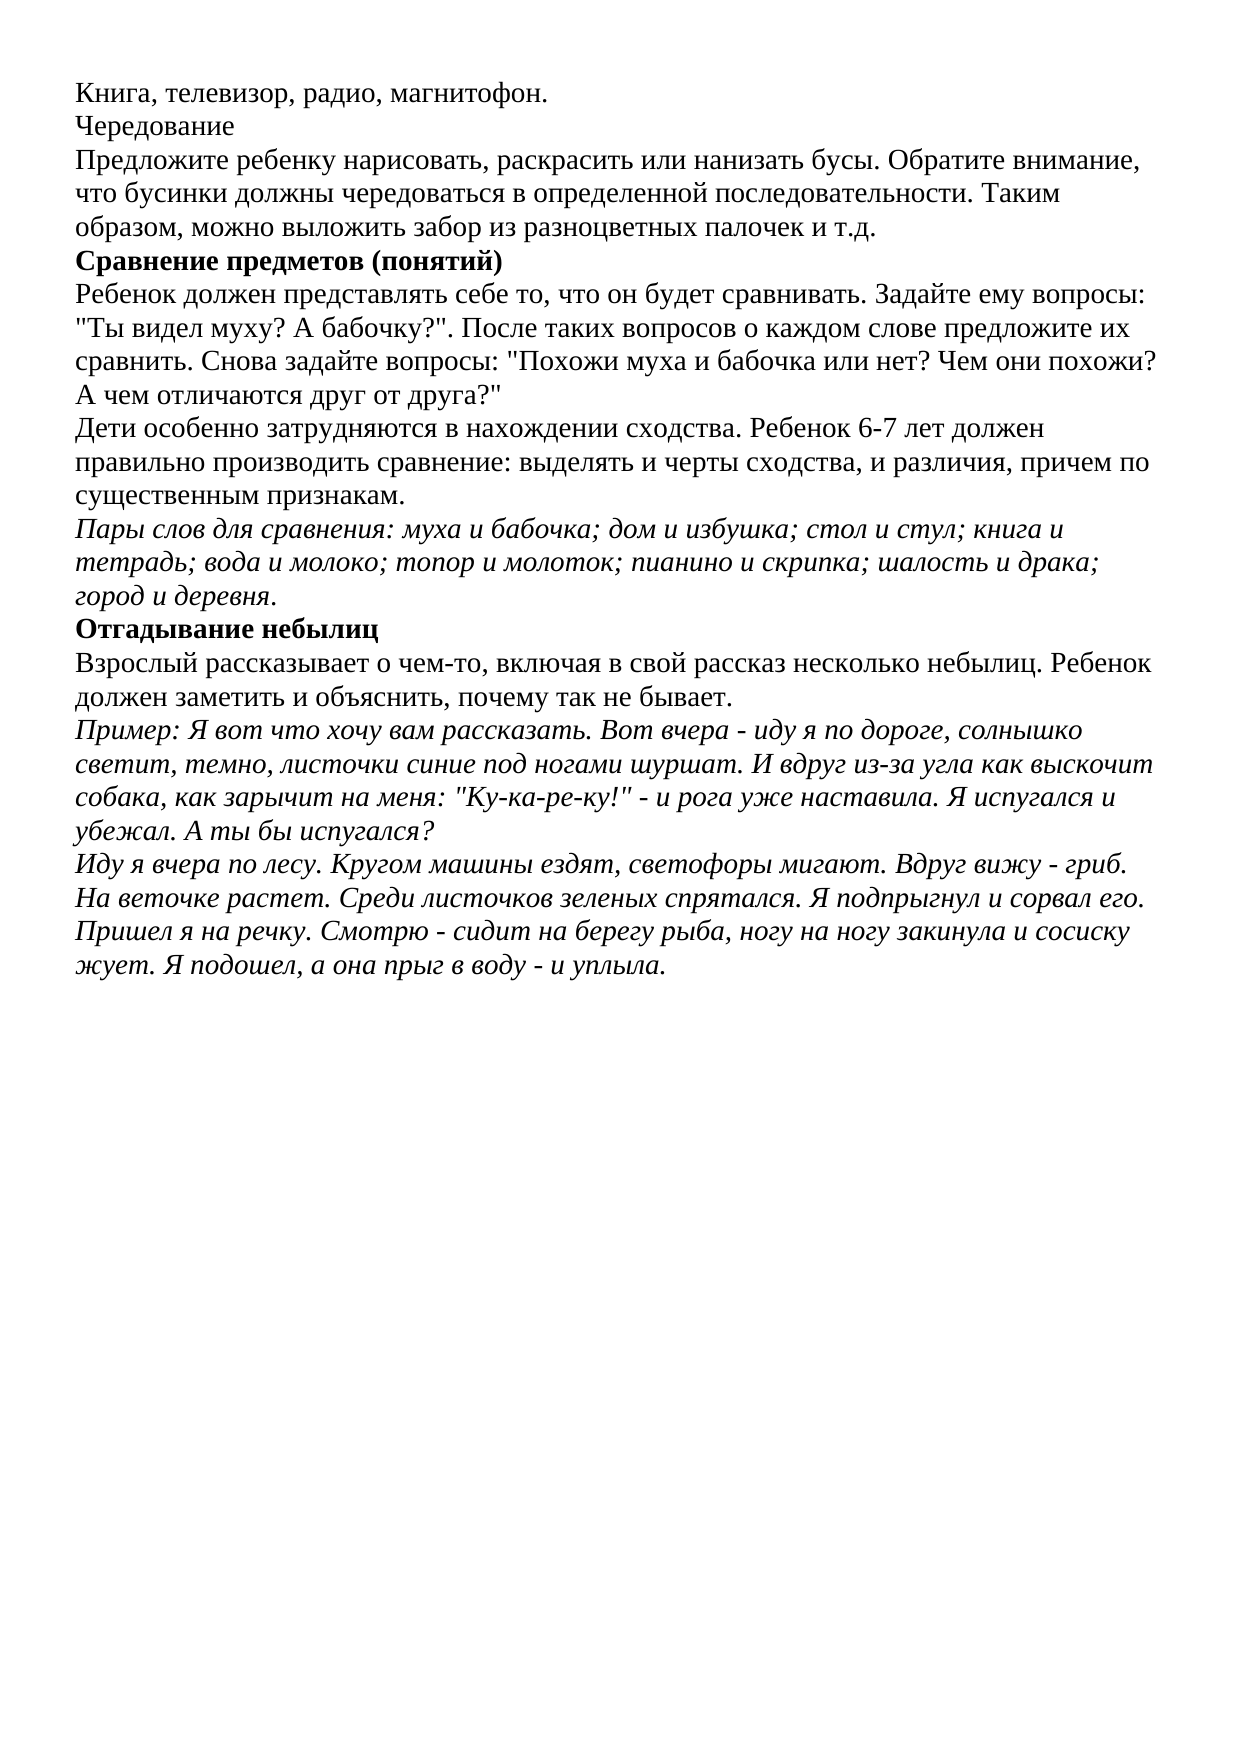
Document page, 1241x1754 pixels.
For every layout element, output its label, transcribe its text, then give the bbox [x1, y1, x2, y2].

text Чередование [75, 108, 1165, 142]
text Отгадывание небылиц [75, 612, 1165, 645]
text Пример: Я вот что хочу вам рассказать. Вот вчера - иду я по дороге, солнышко светит, темно, листочки синие под ногами шуршат. И вдруг из-за угла как выскочит собака, как зарычит на меня: "Ку-ка-ре-ку!" - и рога уже наставила. Я испугался и убежал. А ты бы испугался? [75, 712, 1165, 846]
text Пары слов для сравнения: муха и бабочка; дом и избушка; стол и стул; книга и тетрадь; вода и молоко; топор и молоток; пианино и скрипка; шалость и драка; город и деревня. [75, 511, 1165, 612]
text Книга, телевизор, радио, магнитофон. [75, 75, 1165, 108]
text Предложите ребенку нарисовать, раскрасить или нанизать бусы. Обратите внимание, что бусинки должны чередоваться в определенной последовательности. Таким образом, можно выложить забор из разноцветных палочек и т.д. [75, 142, 1165, 243]
text Иду я вчера по лесу. Кругом машины ездят, светофоры мигают. Вдруг вижу - гриб. На веточке растет. Среди листочков зеленых спрятался. Я подпрыгнул и сорвал его. [75, 846, 1165, 913]
text Сравнение предметов (понятий) [75, 243, 1165, 276]
text Ребенок должен представлять себе то, что он будет сравнивать. Задайте ему вопросы: "Ты видел муху? А бабочку?". После таких вопросов о каждом слове предложите их сравнить. Снова задайте вопросы: "Похожи муха и бабочка или нет? Чем они похожи? А чем отличаются друг от друга?" [75, 276, 1165, 410]
text Пришел я на речку. Смотрю - сидит на берегу рыба, ногу на ногу закинула и сосиску жует. Я подошел, а она прыг в воду - и уплыла. [75, 913, 1165, 981]
text Дети особенно затрудняются в нахождении сходства. Ребенок 6-7 лет должен правильно производить сравнение: выделять и черты сходства, и различия, причем по существенным признакам. [75, 410, 1165, 511]
text Взрослый рассказывает о чем-то, включая в свой рассказ несколько небылиц. Ребенок должен заметить и объяснить, почему так не бывает. [75, 645, 1165, 712]
